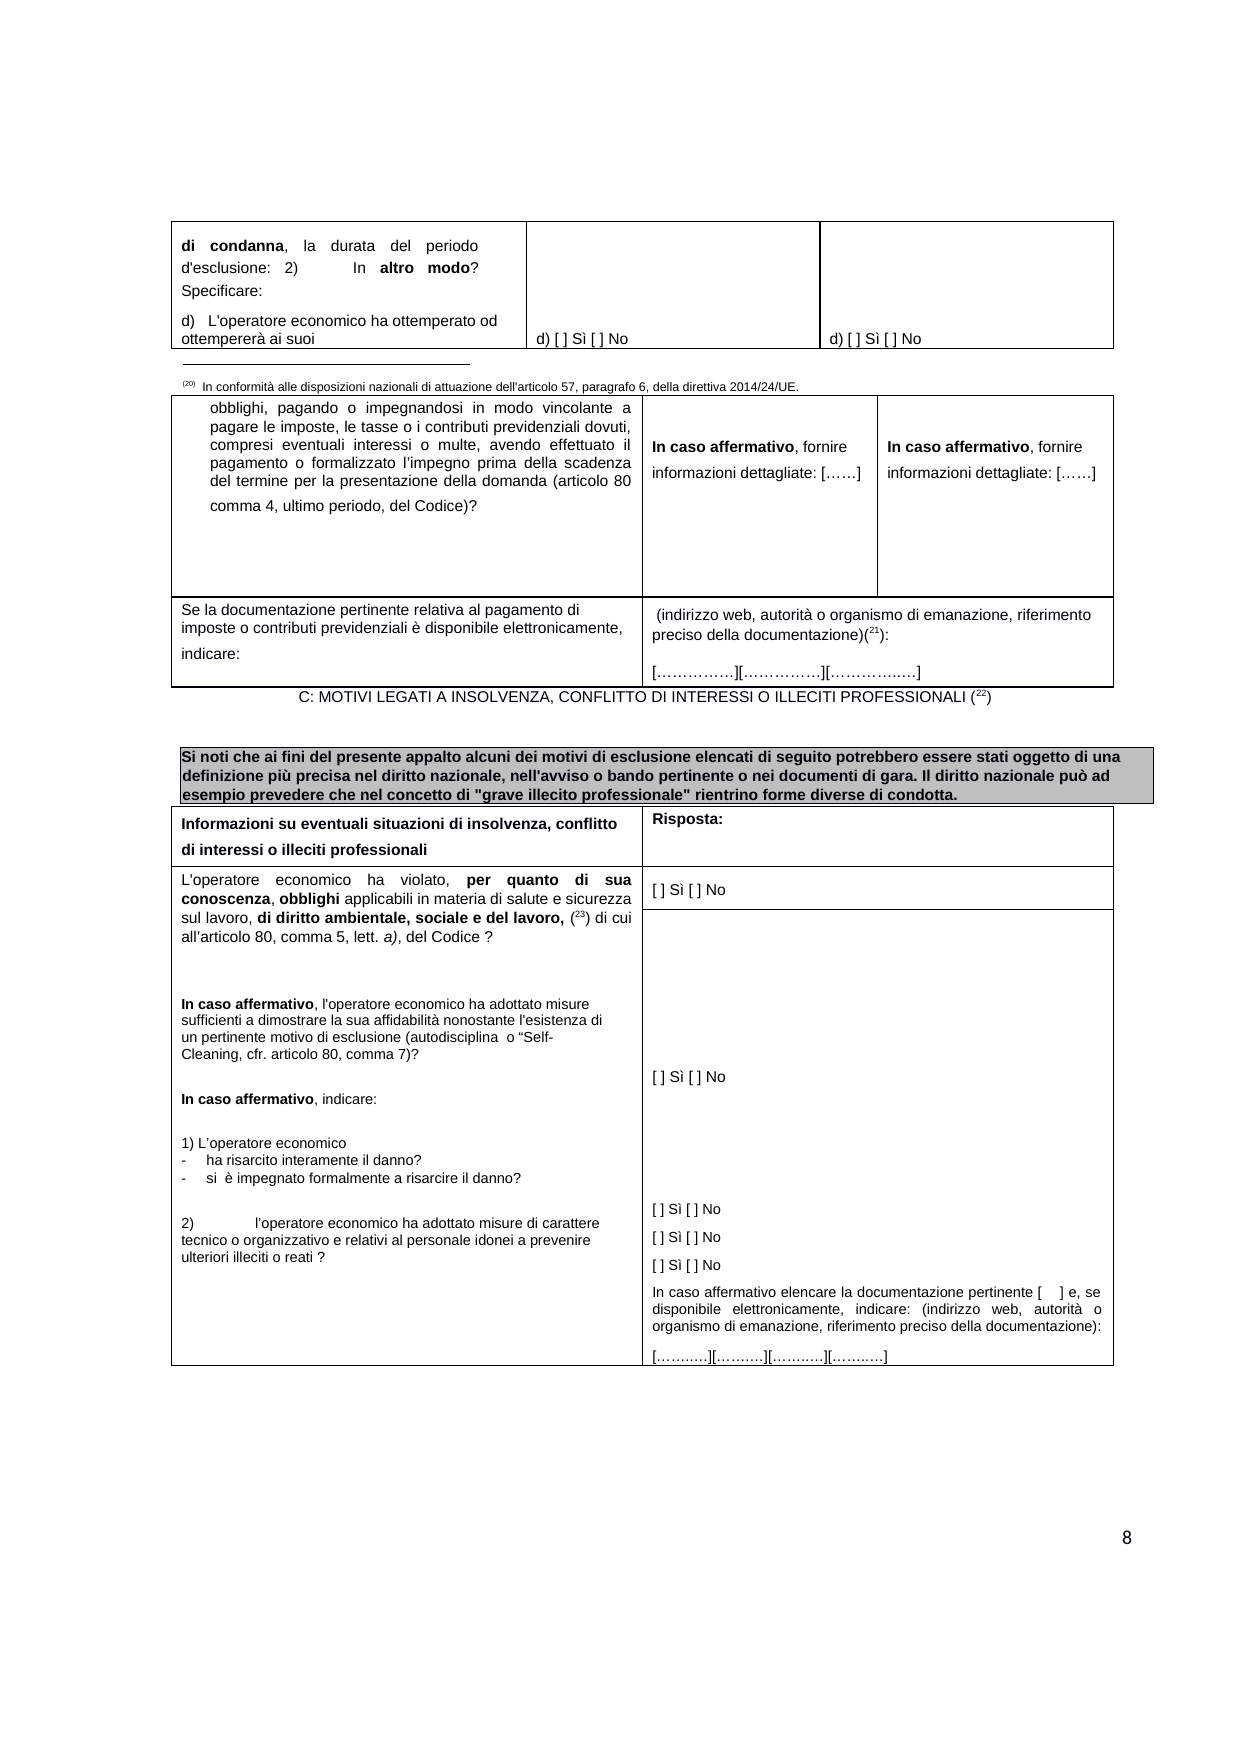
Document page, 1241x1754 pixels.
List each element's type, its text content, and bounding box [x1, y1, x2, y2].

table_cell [821, 222, 1113, 348]
table_header Risposta: [643, 807, 1113, 866]
table_cell L'operatore economico ha violato, per quanto di sua conoscenza, obblighi applicabili in materia di salute e sicurezza sul lavoro, di diritto ambientale, sociale e del lavoro, (23) di cui all’articolo 80, comma 5, lett. a), del Codice ? In caso affermativo, l'operatore economico ha adottato misure sufficienti a dimostrare la sua affidabilità nonostante l'esistenza di un pertinente motivo di esclusione (autodisciplina o “Self-Cleaning, cfr. articolo 80, comma 7)? In caso affermativo, indicare: 1) L’operatore economico ha risarcito interamente il danno? si è impegnato formalmente a risarcire il danno? 2) l’operatore economico ha adottato misure di carattere tecnico o organizzativo e relativi al personale idonei a prevenire ulteriori illeciti o reati ? [172, 867, 642, 1365]
text (20) In conformità alle disposizioni nazionali di attuazione dell'articolo 57, paragrafo 6, della direttiva 2014/24/UE. [182, 379, 1166, 394]
table_header Informazioni su eventuali situazioni di insolvenza, conflitto di interessi o illeciti professionali [172, 807, 642, 866]
table_cell [ ] Sì [ ] No [ ] Sì [ ] No [ ] Sì [ ] No [ ] Sì [ ] No In caso affermativo elencare la documentazione pertinente [ ] e, se disponibile elettronicamente, indicare: (indirizzo web, autorità o organismo di emanazione, riferimento preciso della documentazione): [……..…][…….…][……..…][……..…] [643, 910, 1113, 1365]
table_cell Se la documentazione pertinente relativa al pagamento di imposte o contributi previdenziali è disponibile elettronicamente, indicare: [172, 598, 642, 686]
table_header In caso affermativo, fornire informazioni dettagliate: [……] [643, 396, 877, 596]
table_header In caso affermativo, fornire informazioni dettagliate: [……] [878, 396, 1113, 596]
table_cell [527, 222, 819, 348]
text C: MOTIVI LEGATI A INSOLVENZA, CONFLITTO DI INTERESSI O ILLECITI PROFESSIONALI (22) [182, 688, 1107, 706]
table_cell (indirizzo web, autorità o organismo di emanazione, riferimento preciso della documentazione)(21): [……………][……………][…………..…] [643, 598, 1113, 686]
text Si noti che ai fini del presente appalto alcuni dei motivi di esclusione elencati di seguito potrebbero essere stati oggetto di una definizione più precisa nel diritto nazionale, nell'avviso o bando pertinente o nei documenti di gara. Il diritto nazionale può ad esempio prevedere che nel concetto di "grave illecito professionale" rientrino forme diverse di condotta. [181, 748, 1153, 803]
table_header obblighi, pagando o impegnandosi in modo vincolante a pagare le imposte, le tasse o i contributi previdenziali dovuti, compresi eventuali interessi o multe, avendo effettuato il pagamento o formalizzato l’impegno prima della scadenza del termine per la presentazione della domanda (articolo 80 comma 4, ultimo periodo, del Codice)? [172, 396, 642, 596]
table_cell [ ] Sì [ ] No [643, 867, 1113, 909]
